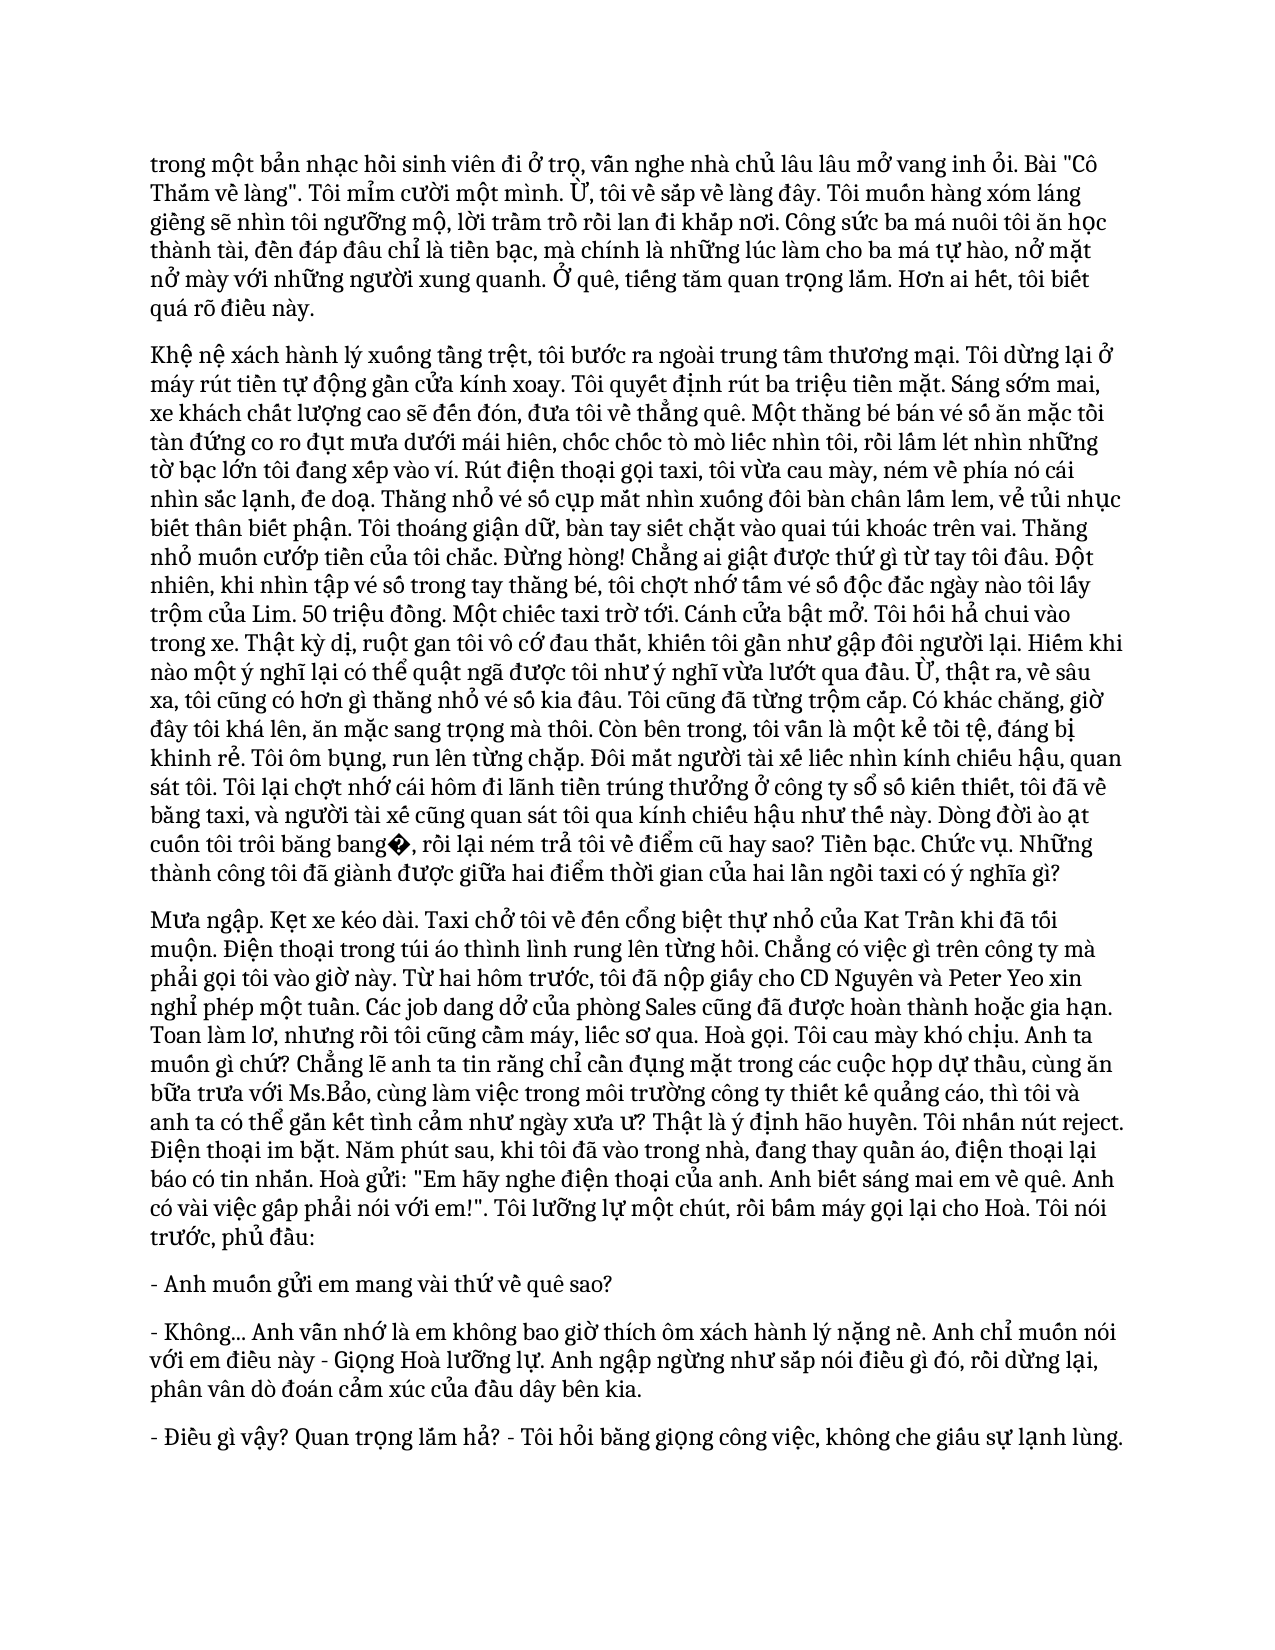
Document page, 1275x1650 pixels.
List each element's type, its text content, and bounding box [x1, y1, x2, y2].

text - Điều gì vậy? Quan trọng lắm hả? - Tôi hỏi bằng giọng công việc, không che giấu sự lạnh lùng. [150, 1422, 1125, 1451]
text Mưa ngập. Kẹt xe kéo dài. Taxi chở tôi về đến cổng biệt thự nhỏ của Kat Trần khi đã tối muộn. Điện thoại trong túi áo thình lình rung lên từng hồi. Chẳng có việc gì trên công ty mà phải gọi tôi vào giờ này. Từ hai hôm trước, tôi đã nộp giấy cho CD Nguyên và Peter Yeo xin nghỉ phép một tuần. Các job dang dở của phòng Sales cũng đã được hoàn thành hoặc gia hạn. Toan làm lơ, nhưng rồi tôi cũng cầm máy, liếc sơ qua. Hoà gọi. Tôi cau mày khó chịu. Anh ta muốn gì chứ? Chẳng lẽ anh ta tin rằng chỉ cần đụng mặt trong các cuộc họp dự thầu, cùng ăn bữa trưa với Ms.Bảo, cùng làm việc trong môi trường công ty thiết kế quảng cáo, thì tôi và anh ta có thể gắn kết tình cảm như ngày xưa ư? Thật là ý định hão huyền. Tôi nhấn nút reject. Điện thoại im bặt. Năm phút sau, khi tôi đã vào trong nhà, đang thay quần áo, điện thoại lại báo có tin nhắn. Hoà gửi: "Em hãy nghe điện thoại của anh. Anh biết sáng mai em về quê. Anh có vài việc gấp phải nói với em!". Tôi lưỡng lự một chút, rồi bấm máy gọi lại cho Hoà. Tôi nói trước, phủ đầu: [150, 906, 1125, 1251]
text - Anh muốn gửi em mang vài thứ về quê sao? [150, 1270, 1125, 1299]
text Khệ nệ xách hành lý xuống tầng trệt, tôi bước ra ngoài trung tâm thương mại. Tôi dừng lại ở máy rút tiền tự động gần cửa kính xoay. Tôi quyết định rút ba triệu tiền mặt. Sáng sớm mai, xe khách chất lượng cao sẽ đến đón, đưa tôi về thẳng quê. Một thằng bé bán vé số ăn mặc tồi tàn đứng co ro đụt mưa dưới mái hiên, chốc chốc tò mò liếc nhìn tôi, rồi lấm lét nhìn những tờ bạc lớn tôi đang xếp vào ví. Rút điện thoại gọi taxi, tôi vừa cau mày, ném về phía nó cái nhìn sắc lạnh, đe doạ. Thằng nhỏ vé số cụp mắt nhìn xuống đôi bàn chân lấm lem, vẻ tủi nhục biết thân biết phận. Tôi thoáng giận dữ, bàn tay siết chặt vào quai túi khoác trên vai. Thằng nhỏ muốn cướp tiền của tôi chắc. Đừng hòng! Chẳng ai giật được thứ gì từ tay tôi đâu. Đột nhiên, khi nhìn tập vé số trong tay thằng bé, tôi chợt nhớ tấm vé số độc đắc ngày nào tôi lấy trộm của Lim. 50 triệu đồng. Một chiếc taxi trờ tới. Cánh cửa bật mở. Tôi hối hả chui vào trong xe. Thật kỳ dị, ruột gan tôi vô cớ đau thắt, khiến tôi gần như gập đôi người lại. Hiếm khi nào một ý nghĩ lại có thể quật ngã được tôi như ý nghĩ vừa lướt qua đầu. Ừ, thật ra, về sâu xa, tôi cũng có hơn gì thằng nhỏ vé số kia đâu. Tôi cũng đã từng trộm cắp. Có khác chăng, giờ đây tôi khá lên, ăn mặc sang trọng mà thôi. Còn bên trong, tôi vẫn là một kẻ tồi tệ, đáng bị khinh rẻ. Tôi ôm bụng, run lên từng chặp. Đôi mắt người tài xế liếc nhìn kính chiếu hậu, quan sát tôi. Tôi lại chợt nhớ cái hôm đi lãnh tiền trúng thưởng ở công ty sổ số kiến thiết, tôi đã về bằng taxi, và người tài xế cũng quan sát tôi qua kính chiếu hậu như thế này. Dòng đời ào ạt cuốn tôi trôi băng bang�, rồi lại ném trả tôi về điểm cũ hay sao? Tiền bạc. Chức vụ. Những thành công tôi đã giành được giữa hai điểm thời gian của hai lần ngồi taxi có ý nghĩa gì? [150, 341, 1125, 887]
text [150, 150, 1125, 322]
text - Không... Anh vẫn nhớ là em không bao giờ thích ôm xách hành lý nặng nề. Anh chỉ muốn nói với em điều này - Giọng Hoà lưỡng lự. Anh ngập ngừng như sắp nói điều gì đó, rồi dừng lại, phân vân dò đoán cảm xúc của đầu dây bên kia. [150, 1317, 1125, 1404]
